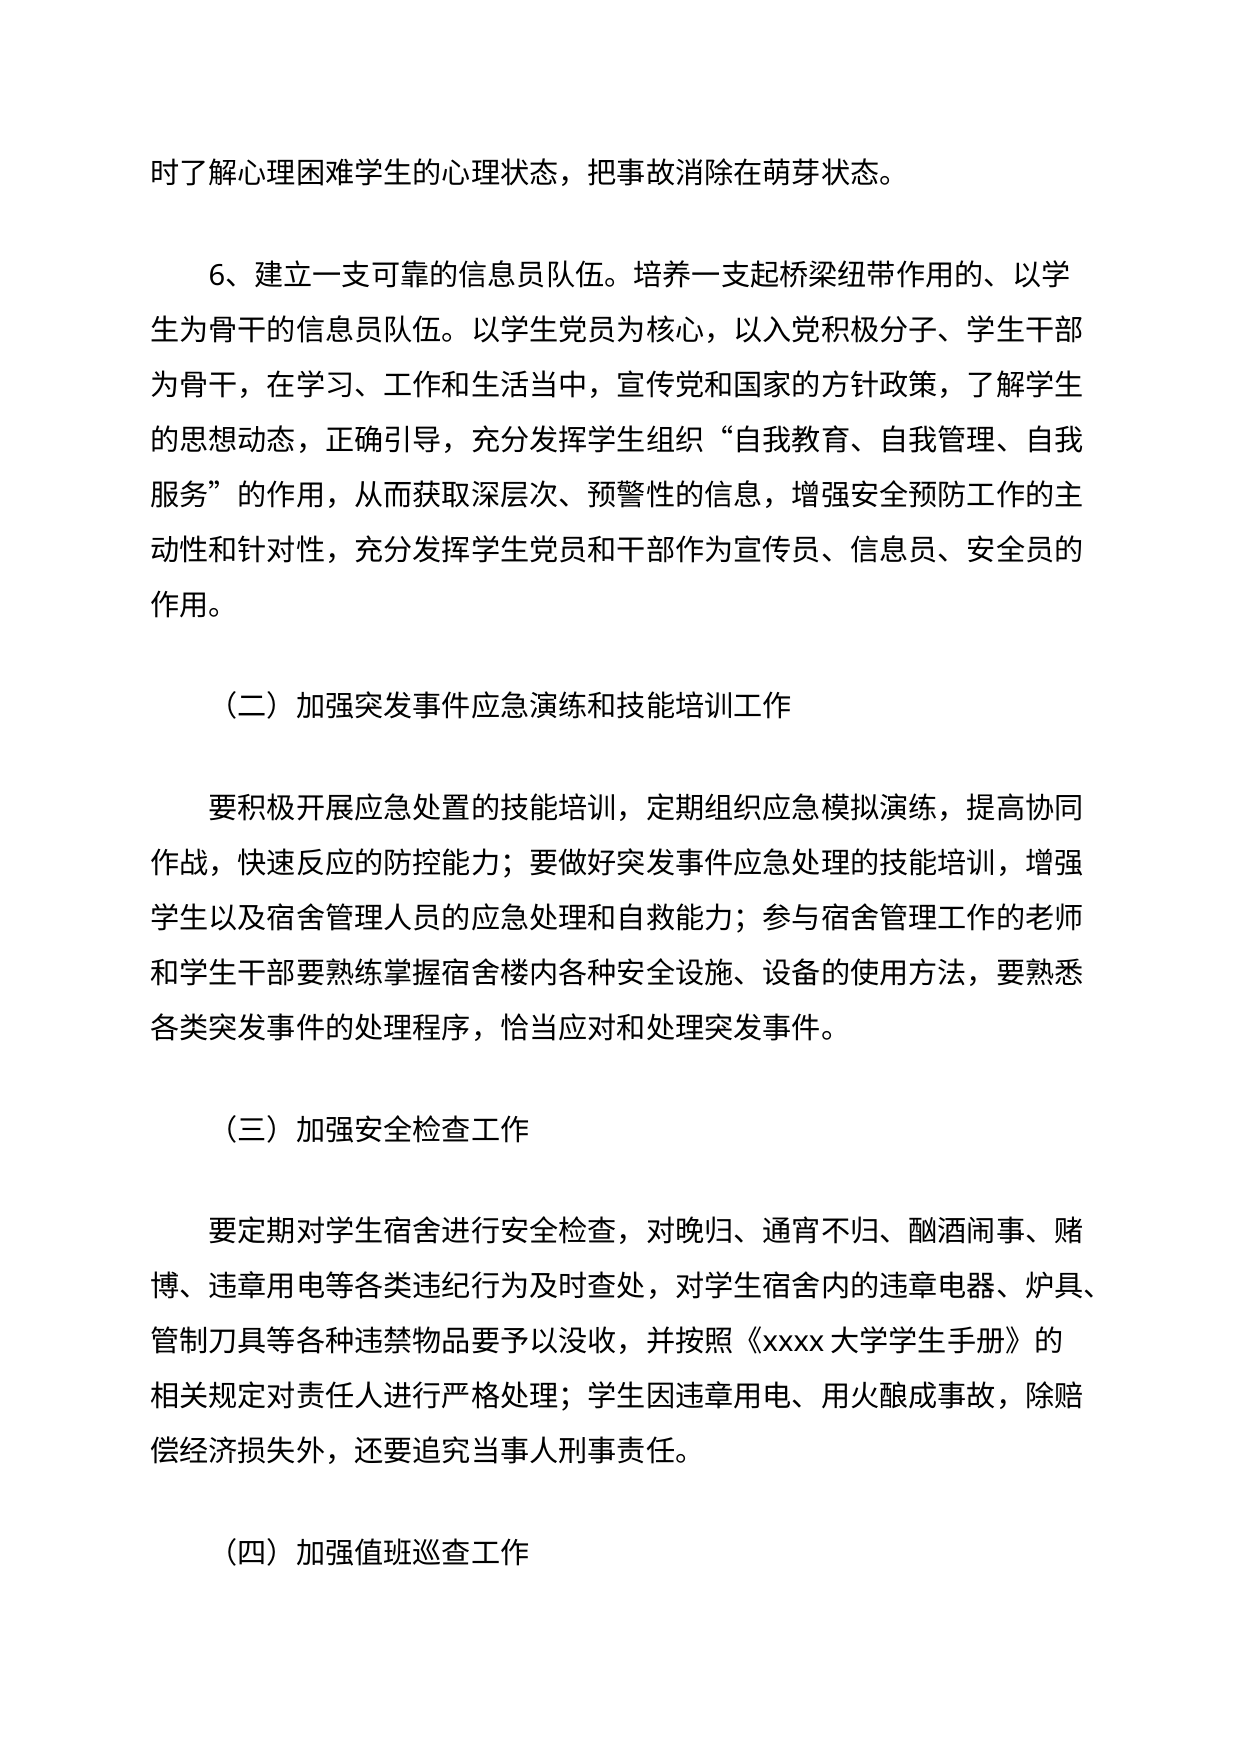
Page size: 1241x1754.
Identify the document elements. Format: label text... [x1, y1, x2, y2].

text 要积极开展应急处置的技能培训，定期组织应急模拟演练，提高协同作战，快速反应的防控能力；要做好突发事件应急处理的技能培训，增强学生以及宿舍管理人员的应急处理和自救能力；参与宿舍管理工作的老师和学生干部要熟练掌握宿舍楼内各种安全设施、设备的使用方法，要熟悉各类突发事件的处理程序，恰当应对和处理突发事件。 [150, 785, 1090, 1047]
text （四）加强值班巡查工作 [150, 1529, 1090, 1572]
text 要定期对学生宿舍进行安全检查，对晚归、通宵不归、酗酒闹事、赌博、违章用电等各类违纪行为及时查处，对学生宿舍内的违章电器、炉具、管制刀具等各种违禁物品要予以没收，并按照《xxxx大学学生手册》的相关规定对责任人进行严格处理；学生因违章用电、用火酿成事故，除赔偿经济损失外，还要追究当事人刑事责任。 [150, 1208, 1090, 1470]
text （三）加强安全检查工作 [150, 1106, 1090, 1148]
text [150, 150, 1090, 192]
text 6、建立一支可靠的信息员队伍。培养一支起桥梁纽带作用的、以学生为骨干的信息员队伍。以学生党员为核心，以入党积极分子、学生干部为骨干，在学习、工作和生活当中，宣传党和国家的方针政策，了解学生的思想动态，正确引导，充分发挥学生组织“自我教育、自我管理、自我服务”的作用，从而获取深层次、预警性的信息，增强安全预防工作的主动性和针对性，充分发挥学生党员和干部作为宣传员、信息员、安全员的作用。 [150, 252, 1090, 623]
text （二）加强突发事件应急演练和技能培训工作 [150, 683, 1090, 725]
